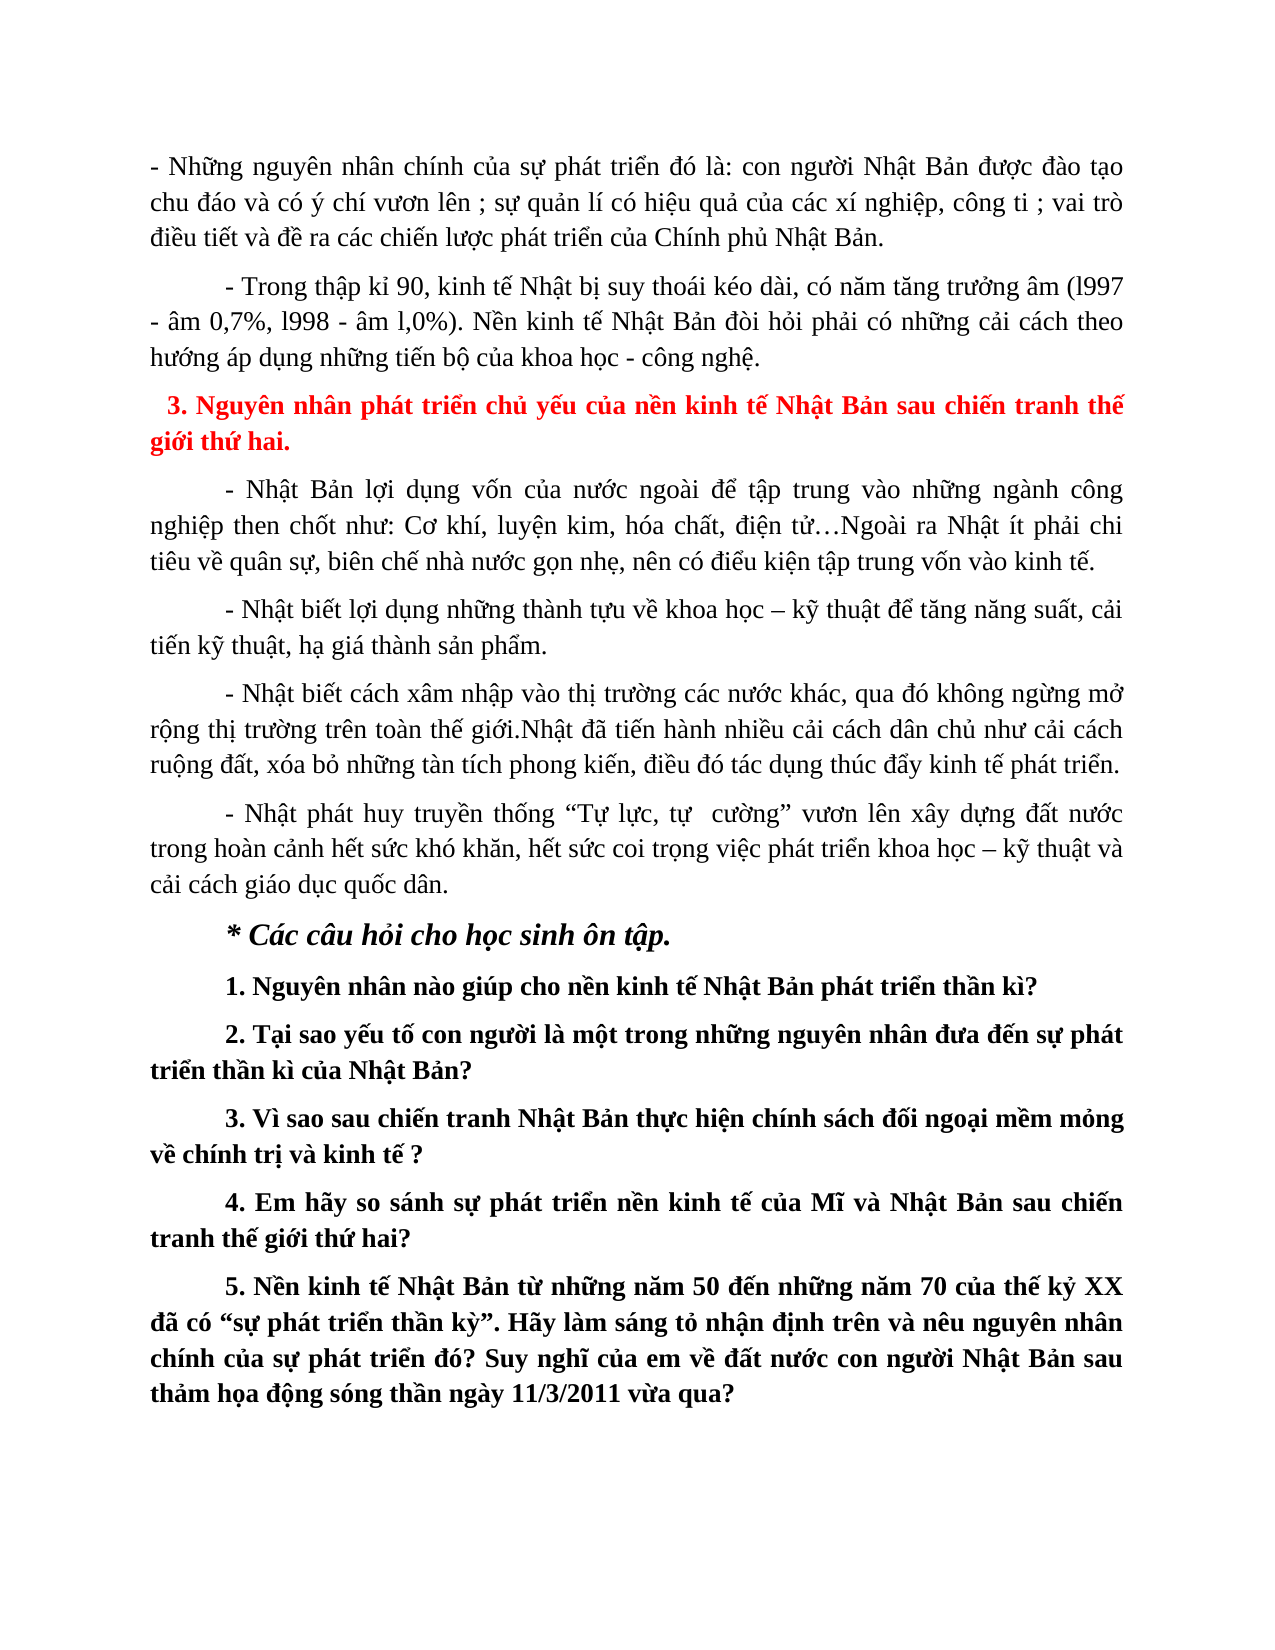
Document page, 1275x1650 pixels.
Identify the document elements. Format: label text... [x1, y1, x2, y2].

text 2. Tại sao yếu tố con người là một trong những nguyên nhân đưa đến sự phát triển thần kì của Nhật Bản? [150, 1018, 1125, 1085]
text 4. Em hãy so sánh sự phát triển nền kinh tế của Mĩ và Nhật Bản sau chiến tranh thế giới thứ hai? [150, 1186, 1125, 1253]
text 3. Vì sao sau chiến tranh Nhật Bản thực hiện chính sách đối ngoại mềm mỏng về chính trị và kinh tế ? [150, 1102, 1125, 1169]
text 5. Nền kinh tế Nhật Bản từ những năm 50 đến những năm 70 của thế kỷ XX đã có “sự phát triển thần kỳ”. Hãy làm sáng tỏ nhận định trên và nêu nguyên nhân chính của sự phát triển đó? Suy nghĩ của em về đất nước con người Nhật Bản sau thảm họa động sóng thần ngày 11/3/2011 vừa qua? [150, 1270, 1125, 1408]
text - Nhật phát huy truyền thống “Tự lực, tự cường” vươn lên xây dựng đất nước trong hoàn cảnh hết sức khó khăn, hết sức coi trọng việc phát triển khoa học – kỹ thuật và cải cách giáo dục quốc dân. [150, 797, 1125, 899]
text 1. Nguyên nhân nào giúp cho nền kinh tế Nhật Bản phát triển thần kì? [150, 970, 1125, 1001]
text - Những nguyên nhân chính của sự phát triển đó là: con người Nhật Bản được đào tạo chu đáo và có ý chí vươn lên ; sự quản lí có hiệu quả của các xí nghiệp, công ti ; vai trò điều tiết và đề ra các chiến lược phát triển của Chính phủ Nhật Bản. [150, 150, 1125, 253]
text * Các câu hỏi cho học sinh ôn tập. [150, 916, 1125, 952]
text - Nhật biết cách xâm nhập vào thị trường các nước khác, qua đó không ngừng mở rộng thị trường trên toàn thế giới.Nhật đã tiến hành nhiều cải cách dân chủ như cải cách ruộng đất, xóa bỏ những tàn tích phong kiến, điều đó tác dụng thúc đẩy kinh tế phát triển. [150, 677, 1125, 779]
text 3. Nguyên nhân phát triển chủ yếu của nền kinh tế Nhật Bản sau chiến tranh thế giới thứ hai. [150, 389, 1125, 456]
text - Nhật biết lợi dụng những thành tựu về khoa học – kỹ thuật để tăng năng suất, cải tiến kỹ thuật, hạ giá thành sản phẩm. [150, 593, 1125, 660]
text - Nhật Bản lợi dụng vốn của nước ngoài để tập trung vào những ngành công nghiệp then chốt như: Cơ khí, luyện kim, hóa chất, điện tử…Ngoài ra Nhật ít phải chi tiêu về quân sự, biên chế nhà nước gọn nhẹ, nên có điểu kiện tập trung vốn vào kinh tế. [150, 473, 1125, 576]
text - Trong thập kỉ 90, kinh tế Nhật bị suy thoái kéo dài, có năm tăng trưởng âm (l997 - âm 0,7%, l998 - âm l,0%). Nền kinh tế Nhật Bản đòi hỏi phải có những cải cách theo hướng áp dụng những tiến bộ của khoa học - công nghệ. [150, 270, 1125, 372]
